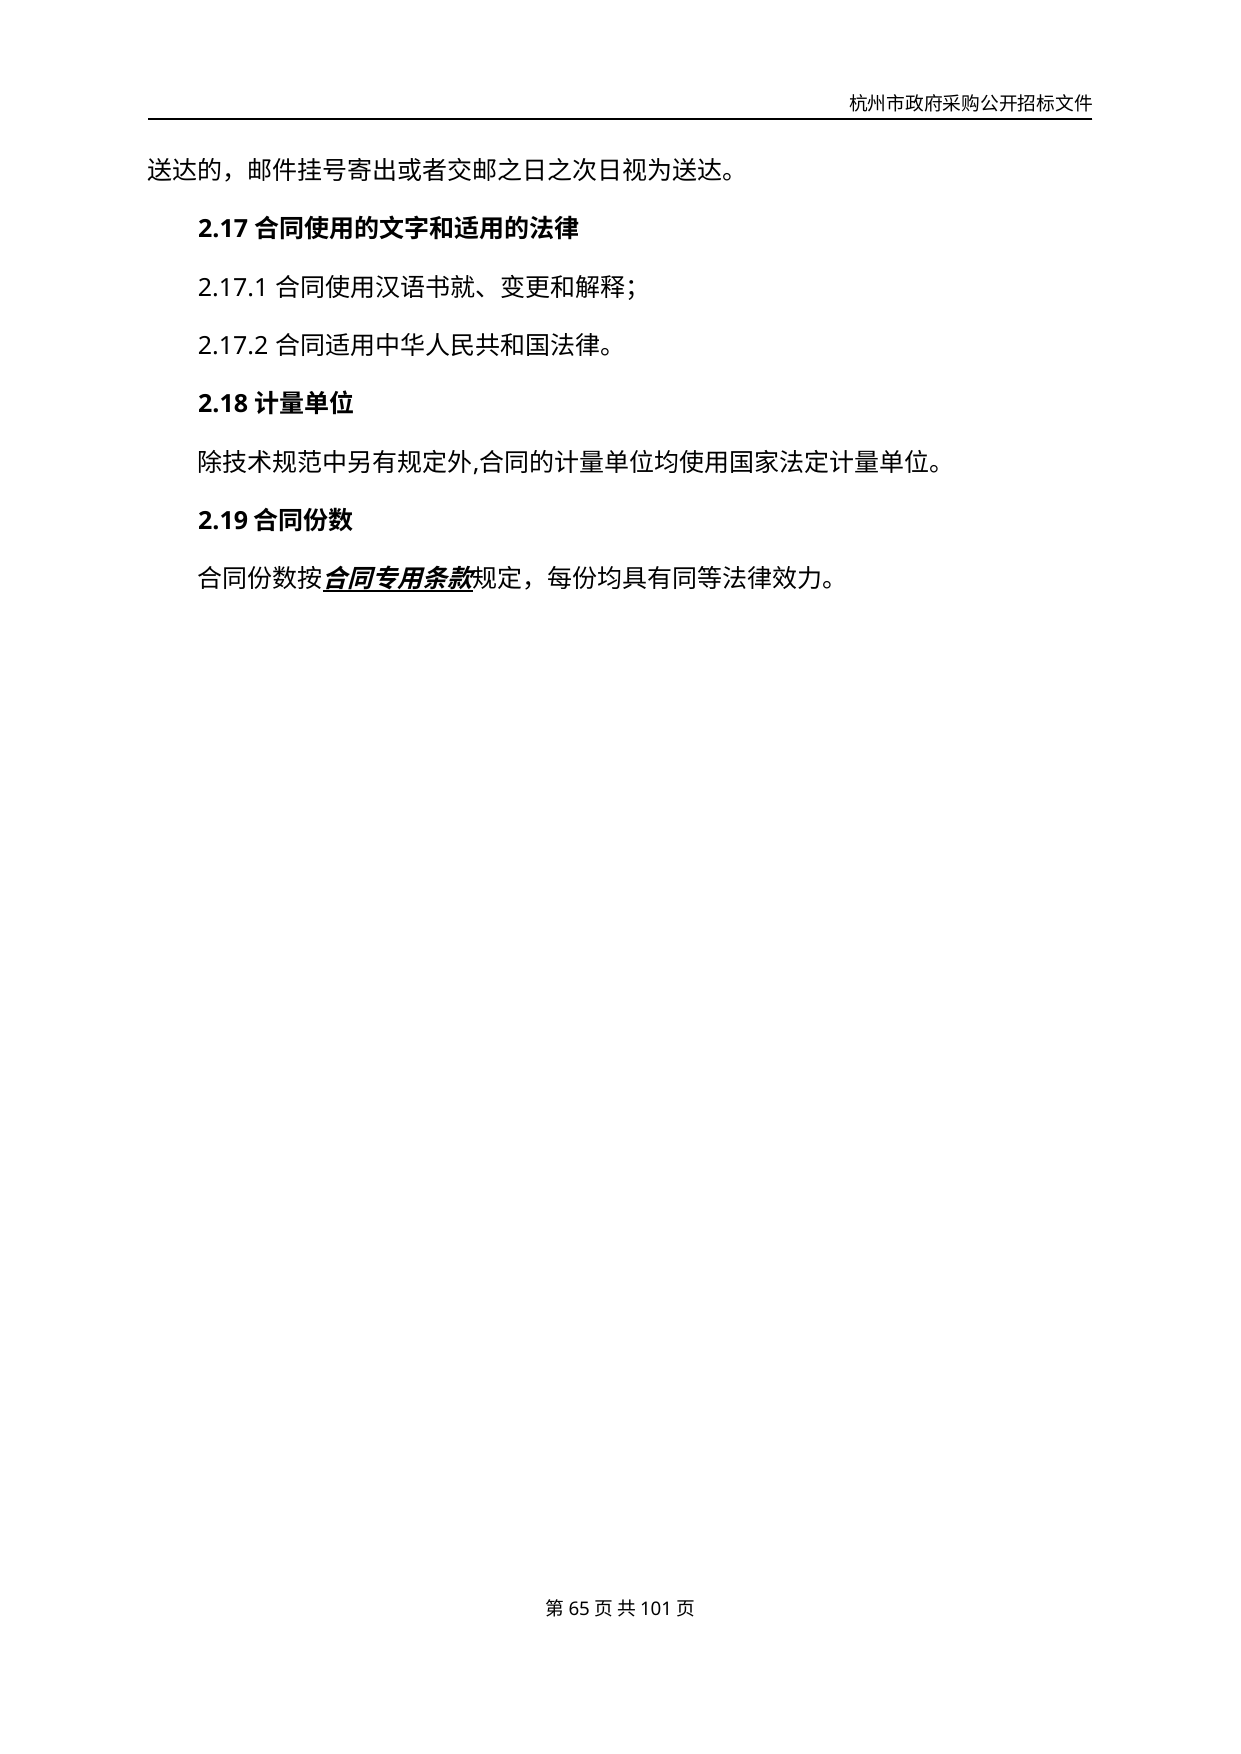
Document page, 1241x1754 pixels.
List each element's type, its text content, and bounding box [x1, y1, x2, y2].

text 2.17.1 合同使用汉语书就、变更和解释； [148, 249, 1092, 308]
text 除技术规范中另有规定外,合同的计量单位均使用国家法定计量单位。 [148, 424, 1092, 483]
text 2.17 合同使用的文字和适用的法律 [148, 191, 1092, 249]
text 2.19合同份数 [148, 483, 1092, 541]
text 2.17.2 合同适用中华人民共和国法律。 [148, 308, 1092, 366]
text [148, 133, 1092, 191]
text 合同份数按合同专用条款规定，每份均具有同等法律效力。 [148, 541, 1092, 599]
text 2.18 计量单位 [148, 366, 1092, 424]
